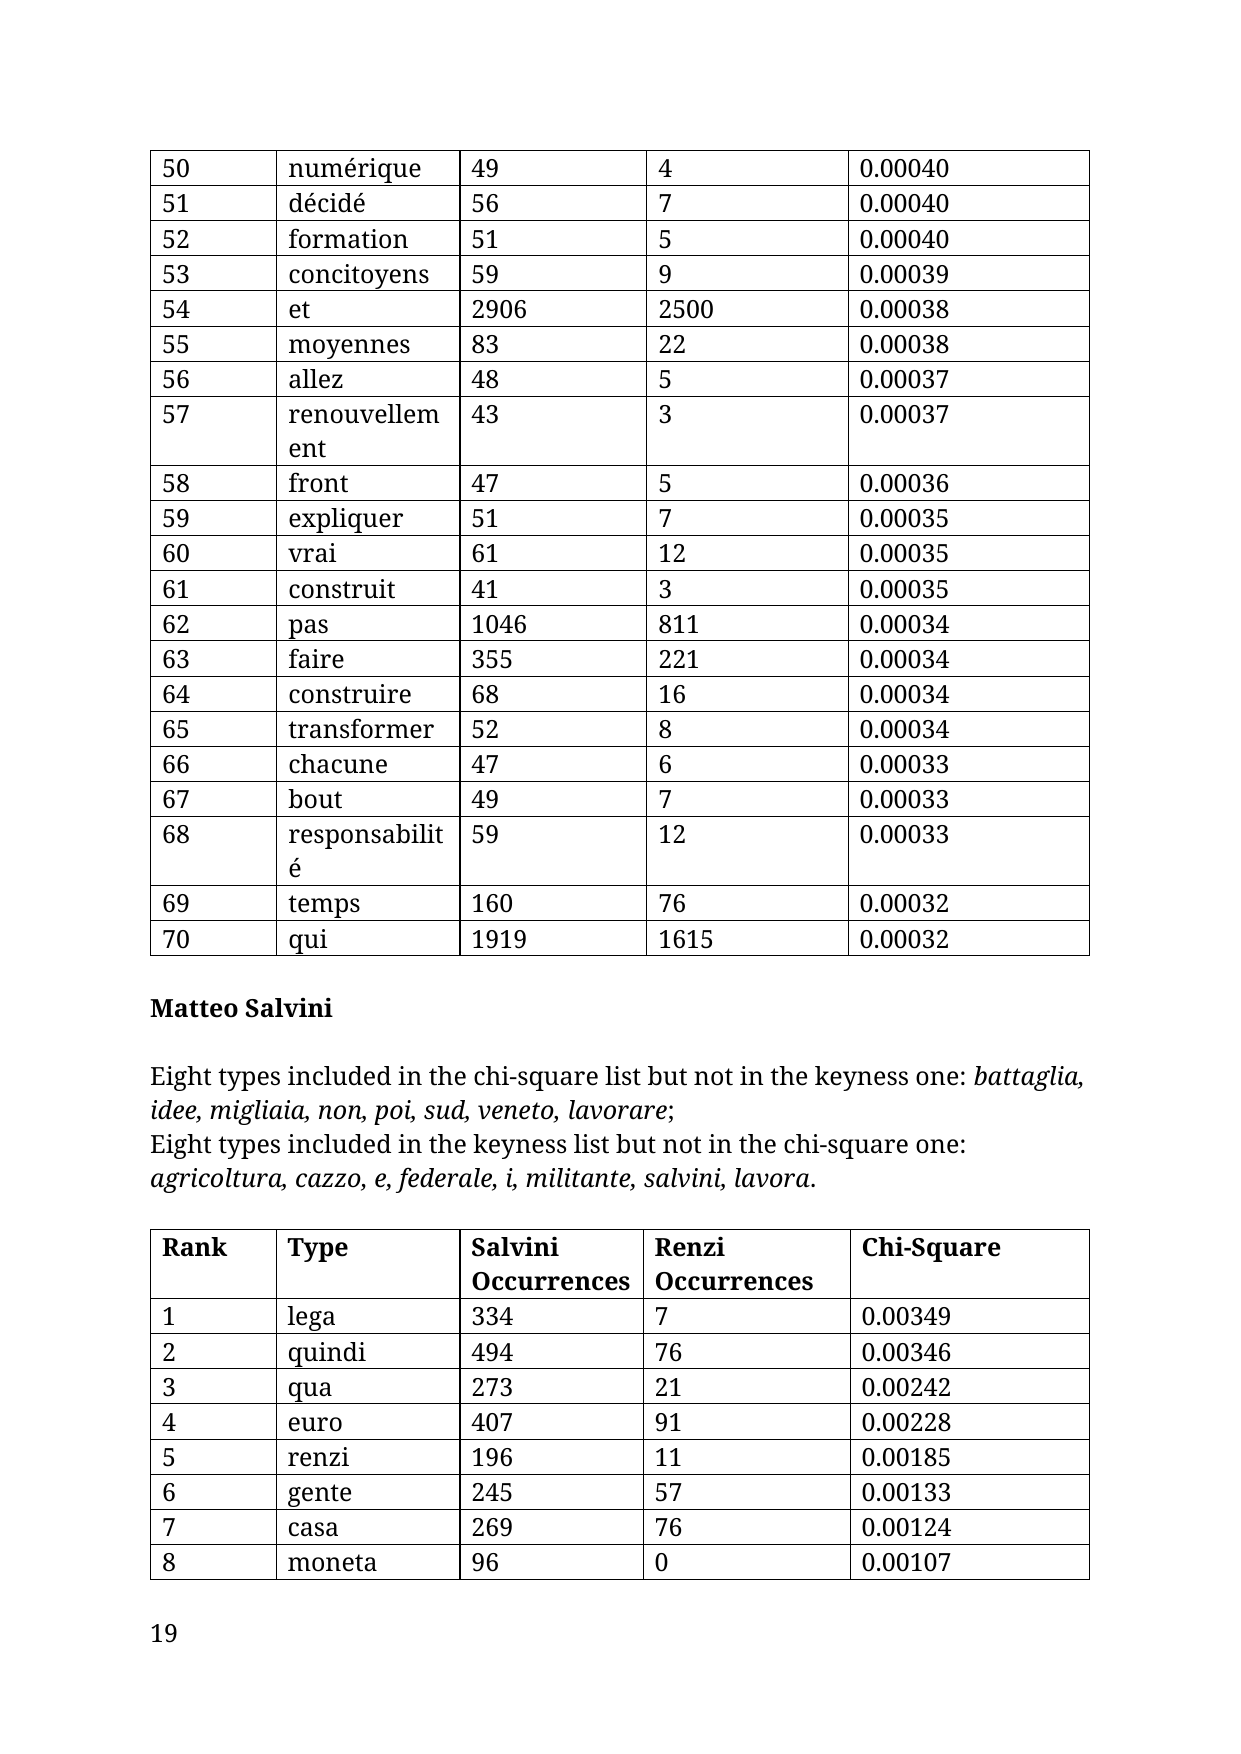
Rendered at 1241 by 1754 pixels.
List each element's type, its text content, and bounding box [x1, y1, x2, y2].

table_cell 62 [151, 606, 276, 640]
table_cell concitoyens [277, 256, 459, 290]
table_cell 60 [151, 536, 276, 570]
table_cell 0.00034 [849, 641, 1089, 676]
table_cell renzi [277, 1440, 459, 1473]
table_cell 0.00033 [849, 747, 1089, 781]
table_cell 52 [151, 221, 276, 255]
table_cell 3 [647, 571, 848, 605]
table_cell 21 [644, 1369, 850, 1403]
table_cell 49 [461, 782, 646, 816]
table_cell 355 [461, 641, 646, 676]
table_cell 0.00040 [849, 221, 1089, 255]
table_cell chacune [277, 747, 459, 781]
table_cell 6 [151, 1475, 276, 1509]
table_cell 1919 [461, 921, 646, 955]
table_cell 51 [461, 501, 646, 535]
table_cell 811 [647, 606, 848, 640]
table_cell 0.00228 [851, 1404, 1089, 1438]
table_cell 8 [647, 712, 848, 746]
table_cell décidé [277, 186, 459, 220]
table_cell 0.00185 [851, 1440, 1089, 1473]
table_cell 43 [461, 397, 646, 465]
table_cell 52 [461, 712, 646, 746]
table_cell 0.00032 [849, 921, 1089, 955]
table_cell 269 [461, 1510, 643, 1544]
table_header Chi-Square [851, 1230, 1089, 1298]
table_cell 59 [461, 256, 646, 290]
table_cell 221 [647, 641, 848, 676]
table_cell 0.00037 [849, 362, 1089, 396]
table_cell 1 [151, 1299, 276, 1333]
table_cell 0.00036 [849, 466, 1089, 500]
table_cell 4 [647, 151, 848, 185]
text Eight types included in the keyness list but not in the chi-square one: agricoltura, cazzo, e, federale, i, militante, salvini, lavora. [150, 1127, 1090, 1195]
table_cell qui [277, 921, 459, 955]
table_cell 69 [151, 886, 276, 920]
table_cell 83 [461, 327, 646, 361]
table_cell 68 [461, 677, 646, 711]
table_cell 5 [647, 221, 848, 255]
table_cell responsabilité [277, 817, 459, 885]
table_cell 54 [151, 291, 276, 326]
table_cell 0.00040 [849, 186, 1089, 220]
table_cell 67 [151, 782, 276, 816]
table_cell formation [277, 221, 459, 255]
table_cell 7 [647, 186, 848, 220]
table_cell 12 [647, 536, 848, 570]
table_cell 7 [647, 501, 848, 535]
table_cell 160 [461, 886, 646, 920]
table_cell 5 [647, 466, 848, 500]
table_cell 51 [461, 221, 646, 255]
table_cell 0 [644, 1545, 850, 1579]
table_cell vrai [277, 536, 459, 570]
table_cell 1046 [461, 606, 646, 640]
table_cell 51 [151, 186, 276, 220]
table_cell faire [277, 641, 459, 676]
table_cell 50 [151, 151, 276, 185]
table_cell bout [277, 782, 459, 816]
table_cell 59 [151, 501, 276, 535]
table_cell 59 [461, 817, 646, 885]
text Eight types included in the chi-square list but not in the keyness one: battaglia, idee, migliaia, non, poi, sud, veneto, lavorare; [150, 1058, 1090, 1127]
table_cell 48 [461, 362, 646, 396]
table_header Renzi Occurrences [644, 1230, 850, 1298]
table_cell 7 [647, 782, 848, 816]
table_cell expliquer [277, 501, 459, 535]
table_cell 57 [644, 1475, 850, 1509]
table_cell quindi [277, 1334, 459, 1368]
table_cell qua [277, 1369, 459, 1403]
table_cell 494 [461, 1334, 643, 1368]
table_cell 47 [461, 747, 646, 781]
table_cell 68 [151, 817, 276, 885]
table_cell 0.00038 [849, 291, 1089, 326]
table_cell 0.00035 [849, 501, 1089, 535]
table_cell 61 [151, 571, 276, 605]
table_cell 12 [647, 817, 848, 885]
table_cell 3 [151, 1369, 276, 1403]
table_cell 5 [151, 1440, 276, 1473]
table_cell euro [277, 1404, 459, 1438]
table_cell 0.00034 [849, 606, 1089, 640]
table_cell 65 [151, 712, 276, 746]
table_cell 7 [644, 1299, 850, 1333]
table_cell 1615 [647, 921, 848, 955]
table_cell numérique [277, 151, 459, 185]
table_cell pas [277, 606, 459, 640]
table_cell 273 [461, 1369, 643, 1403]
table_cell 76 [644, 1510, 850, 1544]
table_cell front [277, 466, 459, 500]
table_header Salvini Occurrences [461, 1230, 643, 1298]
table_cell 63 [151, 641, 276, 676]
table_cell 58 [151, 466, 276, 500]
table_cell 2 [151, 1334, 276, 1368]
table_cell 61 [461, 536, 646, 570]
table_cell 0.00034 [849, 677, 1089, 711]
table_cell 0.00349 [851, 1299, 1089, 1333]
table_cell 66 [151, 747, 276, 781]
table_cell 76 [644, 1334, 850, 1368]
table_cell 22 [647, 327, 848, 361]
table_cell temps [277, 886, 459, 920]
table_cell allez [277, 362, 459, 396]
table_header Type [277, 1230, 459, 1298]
table_cell moneta [277, 1545, 459, 1579]
table_cell 41 [461, 571, 646, 605]
table_cell 11 [644, 1440, 850, 1473]
table_cell 8 [151, 1545, 276, 1579]
table_cell 4 [151, 1404, 276, 1438]
table_cell 0.00107 [851, 1545, 1089, 1579]
table_cell 2906 [461, 291, 646, 326]
text Matteo Salvini [150, 990, 1090, 1024]
table_cell 196 [461, 1440, 643, 1473]
table_cell 57 [151, 397, 276, 465]
table_cell 0.00124 [851, 1510, 1089, 1544]
table_cell 55 [151, 327, 276, 361]
table_cell 9 [647, 256, 848, 290]
table_cell 334 [461, 1299, 643, 1333]
table_cell 6 [647, 747, 848, 781]
table_cell 0.00039 [849, 256, 1089, 290]
table_cell 0.00032 [849, 886, 1089, 920]
table_cell 245 [461, 1475, 643, 1509]
table_cell moyennes [277, 327, 459, 361]
table_cell 0.00038 [849, 327, 1089, 361]
table_cell 0.00035 [849, 536, 1089, 570]
table_cell 70 [151, 921, 276, 955]
table_cell 5 [647, 362, 848, 396]
table_cell gente [277, 1475, 459, 1509]
table_cell 0.00040 [849, 151, 1089, 185]
table_cell et [277, 291, 459, 326]
table_cell 0.00034 [849, 712, 1089, 746]
table_cell 16 [647, 677, 848, 711]
table_cell 53 [151, 256, 276, 290]
table_cell 407 [461, 1404, 643, 1438]
table_cell 47 [461, 466, 646, 500]
table_cell 91 [644, 1404, 850, 1438]
table_cell 56 [151, 362, 276, 396]
table_cell construit [277, 571, 459, 605]
table_cell 0.00346 [851, 1334, 1089, 1368]
table_header Rank [151, 1230, 276, 1298]
table_cell 56 [461, 186, 646, 220]
table_cell casa [277, 1510, 459, 1544]
table_cell 0.00037 [849, 397, 1089, 465]
table_cell transformer [277, 712, 459, 746]
table_cell 64 [151, 677, 276, 711]
table_cell 0.00033 [849, 782, 1089, 816]
table_cell construire [277, 677, 459, 711]
table_cell 49 [461, 151, 646, 185]
table_cell 0.00133 [851, 1475, 1089, 1509]
table_cell 3 [647, 397, 848, 465]
table_cell 76 [647, 886, 848, 920]
table_cell 7 [151, 1510, 276, 1544]
table_cell 0.00033 [849, 817, 1089, 885]
table_cell 2500 [647, 291, 848, 326]
table_cell lega [277, 1299, 459, 1333]
table_cell 0.00242 [851, 1369, 1089, 1403]
table_cell renouvellement [277, 397, 459, 465]
table_cell 0.00035 [849, 571, 1089, 605]
table_cell 96 [461, 1545, 643, 1579]
